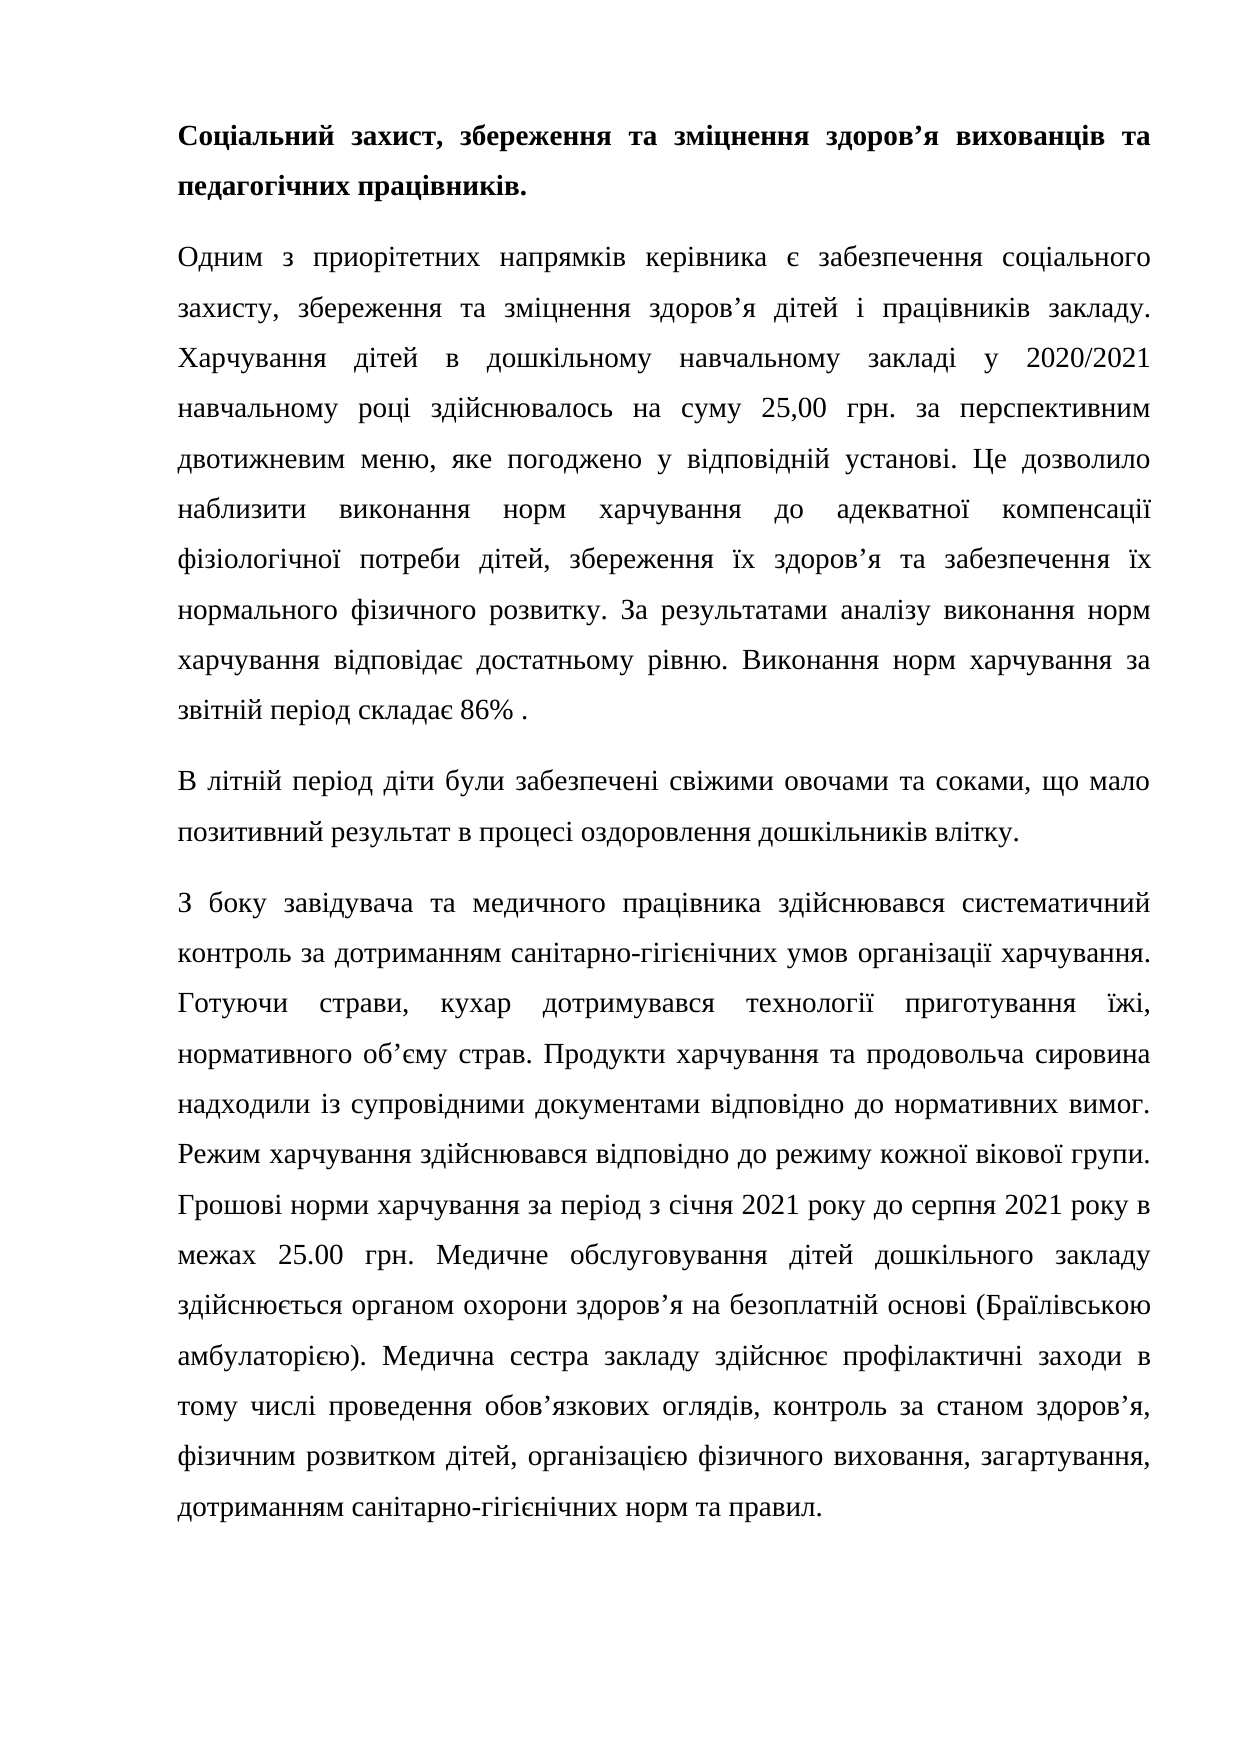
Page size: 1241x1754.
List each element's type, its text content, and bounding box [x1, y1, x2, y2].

text З боку завідувача та медичного працівника здійснювався систематичний контроль за дотриманням санітарно-гігієнічних умов організації харчування. Готуючи страви, кухар дотримувався технології приготування їжі, нормативного об’єму страв. Продукти харчування та продовольча сировина надходили із супровідними документами відповідно до нормативних вимог. Режим харчування здійснювався відповідно до режиму кожної вікової групи. Грошові норми харчування за період з січня 2021 року до серпня 2021 року в межах 25.00 грн. Медичне обслуговування дітей дошкільного закладу здійснюється органом охорони здоров’я на безоплатній основі (Браїлівською амбулаторією). Медична сестра закладу здійснює профілактичні заходи в тому числі проведення обов’язкових оглядів, контроль за станом здоров’я, фізичним розвитком дітей, організацією фізичного виховання, загартування, дотриманням санітарно-гігієнічних норм та правил. [177, 885, 1152, 1522]
text Одним з приорітетних напрямків керівника є забезпечення соціального захисту, збереження та зміцнення здоров’я дітей і працівників закладу. Харчування дітей в дошкільному навчальному закладі у 2020/2021 навчальному році здійснювалось на суму 25,00 грн. за перспективним двотижневим меню, яке погоджено у відповідній установі. Це дозволило наблизити виконання норм харчування до адекватної компенсації фізіологічної потреби дітей, збереження їх здоров’я та забезпечення їх нормального фізичного розвитку. За результатами аналізу виконання норм харчування відповідає достатньому рівню. Виконання норм харчування за звітній період складає 86% . [177, 239, 1152, 726]
text В літній період діти були забезпечені свіжими овочами та соками, що мало позитивний результат в процесі оздоровлення дошкільників влітку. [177, 763, 1152, 847]
text Соціальний захист, збереження та зміцнення здоров’я вихованців та педагогічних працівників. [177, 118, 1152, 202]
